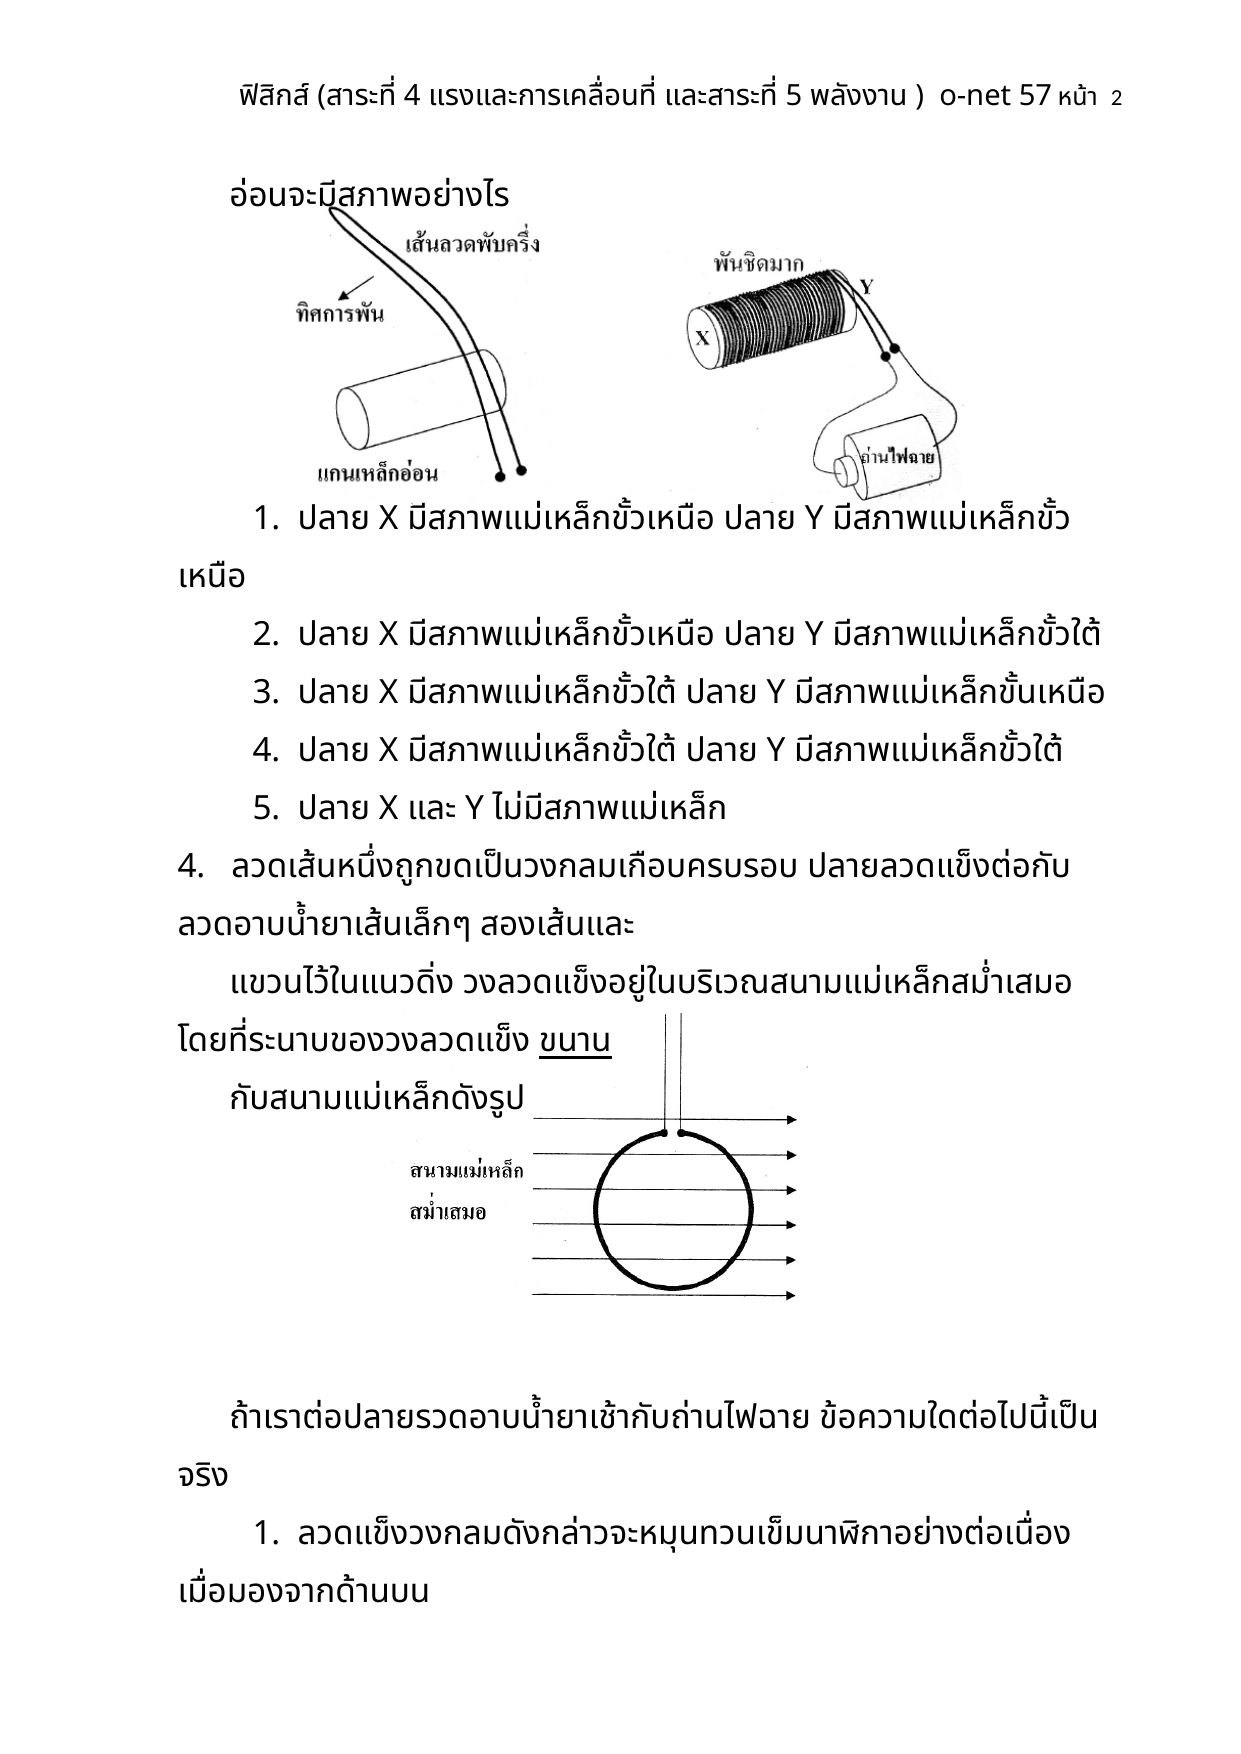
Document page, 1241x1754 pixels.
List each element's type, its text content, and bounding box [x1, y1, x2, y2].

picture [371, 1124, 815, 1313]
text 4. ลวดเส้นหนึ่งถูกขดเป็นวงกลมเกือบครบรอบ ปลายลวดแข็งต่อกับลวดอาบน้ำยาเส้นเล็กๆ สองเส้นและ [177, 842, 1122, 951]
picture [270, 221, 971, 494]
text อ่อนจะมีสภาพอย่างไร [177, 171, 1122, 221]
text กับสนามแม่เหล็กดังรูป [177, 1074, 1122, 1124]
text 1. ปลาย X มีสภาพแม่เหล็กขั้วเหนือ ปลาย Y มีสภาพแม่เหล็กขั้วเหนือ [177, 494, 1122, 602]
text 2. ปลาย X มีสภาพแม่เหล็กขั้วเหนือ ปลาย Y มีสภาพแม่เหล็กขั้วใต้ [177, 610, 1122, 660]
text แขวนไว้ในแนวดิ่ง วงลวดแข็งอยู่ในบริเวณสนามแม่เหล็กสม่ำเสมอ โดยที่ระนาบของวงลวดแข็ง ขนาน [177, 958, 1122, 1067]
text 1. ลวดแข็งวงกลมดังกล่าวจะหมุนทวนเข็มนาฬิกาอย่างต่อเนื่อง เมื่อมองจากด้านบน [177, 1509, 1122, 1617]
text 3. ปลาย X มีสภาพแม่เหล็กขั้วใต้ ปลาย Y มีสภาพแม่เหล็กขั้นเหนือ [177, 668, 1122, 718]
text ถ้าเราต่อปลายรวดอาบน้ำยาเช้ากับถ่านไฟฉาย ข้อความใดต่อไปนี้เป็นจริง [177, 1393, 1122, 1501]
text 4. ปลาย X มีสภาพแม่เหล็กขั้วใต้ ปลาย Y มีสภาพแม่เหล็กขั้วใต้ [177, 726, 1122, 777]
picture [371, 1067, 815, 1074]
text 5. ปลาย X และ Y ไม่มีสภาพแม่เหล็ก [177, 784, 1122, 835]
